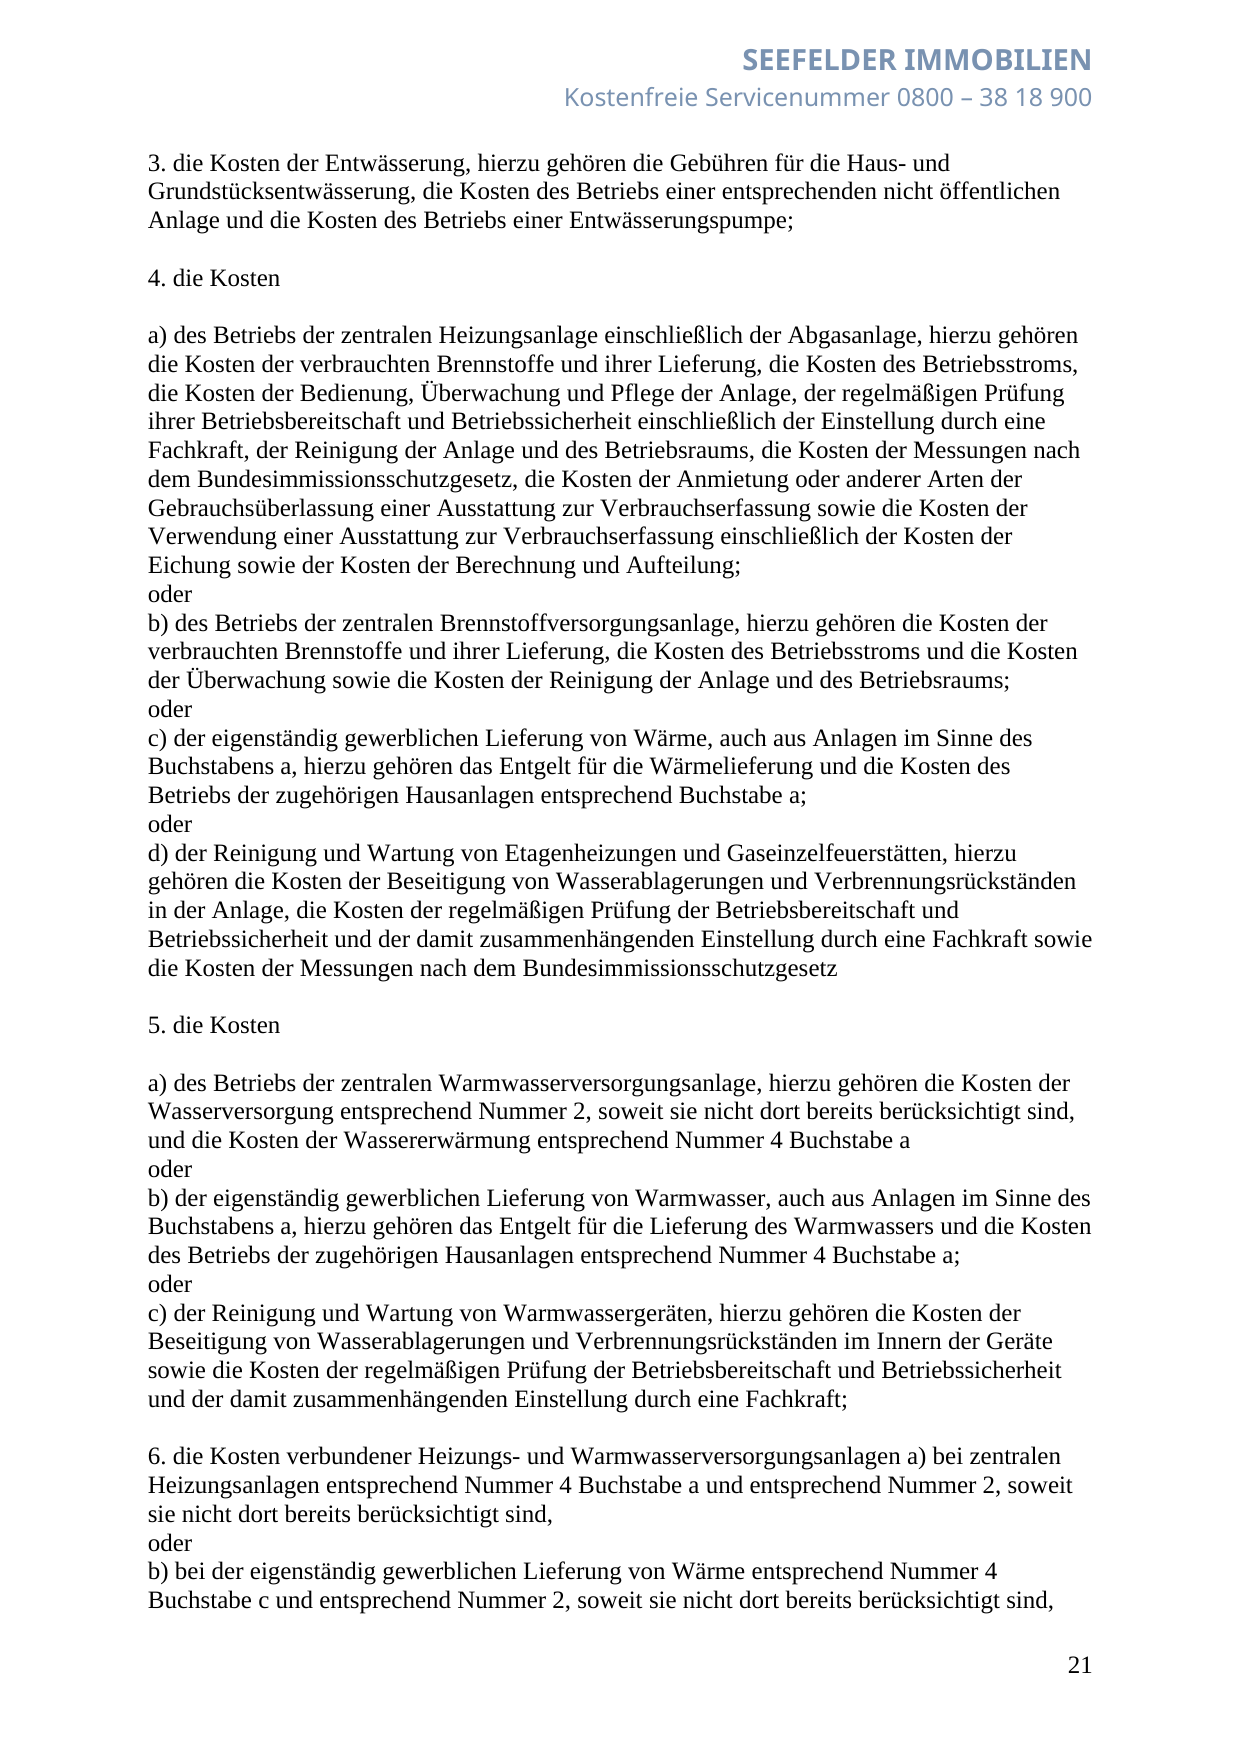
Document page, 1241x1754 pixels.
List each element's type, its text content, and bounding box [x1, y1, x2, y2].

text oder [148, 1528, 1093, 1556]
text a) des Betriebs der zentralen Warmwasserversorgungsanlage, hierzu gehören die Kosten der Wasserversorgung entsprechend Nummer 2, soweit sie nicht dort bereits berücksichtigt sind, und die Kosten der Wassererwärmung entsprechend Nummer 4 Buchstabe a [148, 1068, 1093, 1154]
text b) der eigenständig gewerblichen Lieferung von Warmwasser, auch aus Anlagen im Sinne des Buchstabens a, hierzu gehören das Entgelt für die Lieferung des Warmwassers und die Kosten des Betriebs der zugehörigen Hausanlagen entsprechend Nummer 4 Buchstabe a; [148, 1183, 1093, 1269]
text 6. die Kosten verbundener Heizungs- und Warmwasserversorgungsanlagen a) bei zentralen Heizungsanlagen entsprechend Nummer 4 Buchstabe a und entsprechend Nummer 2, soweit sie nicht dort bereits berücksichtigt sind, [148, 1441, 1093, 1528]
text b) des Betriebs der zentralen Brennstoffversorgungsanlage, hierzu gehören die Kosten der verbrauchten Brennstoffe und ihrer Lieferung, die Kosten des Betriebsstroms und die Kosten der Überwachung sowie die Kosten der Reinigung der Anlage und des Betriebsraums; [148, 608, 1093, 694]
text oder [148, 694, 1093, 723]
text d) der Reinigung und Wartung von Etagenheizungen und Gaseinzelfeuerstätten, hierzu gehören die Kosten der Beseitigung von Wasserablagerungen und Verbrennungsrückständen in der Anlage, die Kosten der regelmäßigen Prüfung der Betriebsbereitschaft und Betriebssicherheit und der damit zusammenhängenden Einstellung durch eine Fachkraft sowie die Kosten der Messungen nach dem Bundesimmissionsschutzgesetz [148, 838, 1093, 981]
text 5. die Kosten [148, 1010, 1093, 1039]
text oder [148, 579, 1093, 608]
text a) des Betriebs der zentralen Heizungsanlage einschließlich der Abgasanlage, hierzu gehören die Kosten der verbrauchten Brennstoffe und ihrer Lieferung, die Kosten des Betriebsstroms, die Kosten der Bedienung, Überwachung und Pflege der Anlage, der regelmäßigen Prüfung ihrer Betriebsbereitschaft und Betriebssicherheit einschließlich der Einstellung durch eine Fachkraft, der Reinigung der Anlage und des Betriebsraums, die Kosten der Messungen nach dem Bundesimmissionsschutzgesetz, die Kosten der Anmietung oder anderer Arten der Gebrauchsüberlassung einer Ausstattung zur Verbrauchserfassung sowie die Kosten der Verwendung einer Ausstattung zur Verbrauchserfassung einschließlich der Kosten der Eichung sowie der Kosten der Berechnung und Aufteilung; [148, 320, 1093, 579]
text 4. die Kosten [148, 263, 1093, 291]
text c) der Reinigung und Wartung von Warmwassergeräten, hierzu gehören die Kosten der Beseitigung von Wasserablagerungen und Verbrennungsrückständen im Innern der Geräte sowie die Kosten der regelmäßigen Prüfung der Betriebsbereitschaft und Betriebssicherheit und der damit zusammenhängenden Einstellung durch eine Fachkraft; [148, 1298, 1093, 1413]
text b) bei der eigenständig gewerblichen Lieferung von Wärme entsprechend Nummer 4 Buchstabe c und entsprechend Nummer 2, soweit sie nicht dort bereits berücksichtigt sind, [148, 1556, 1093, 1614]
text c) der eigenständig gewerblichen Lieferung von Wärme, auch aus Anlagen im Sinne des Buchstabens a, hierzu gehören das Entgelt für die Wärmelieferung und die Kosten des Betriebs der zugehörigen Hausanlagen entsprechend Buchstabe a; [148, 723, 1093, 809]
text oder [148, 1269, 1093, 1298]
text oder [148, 1154, 1093, 1183]
text oder [148, 809, 1093, 838]
text 3. die Kosten der Entwässerung, hierzu gehören die Gebühren für die Haus- und Grundstücksentwässerung, die Kosten des Betriebs einer entsprechenden nicht öffentlichen Anlage und die Kosten des Betriebs einer Entwässerungspumpe; [148, 148, 1093, 234]
